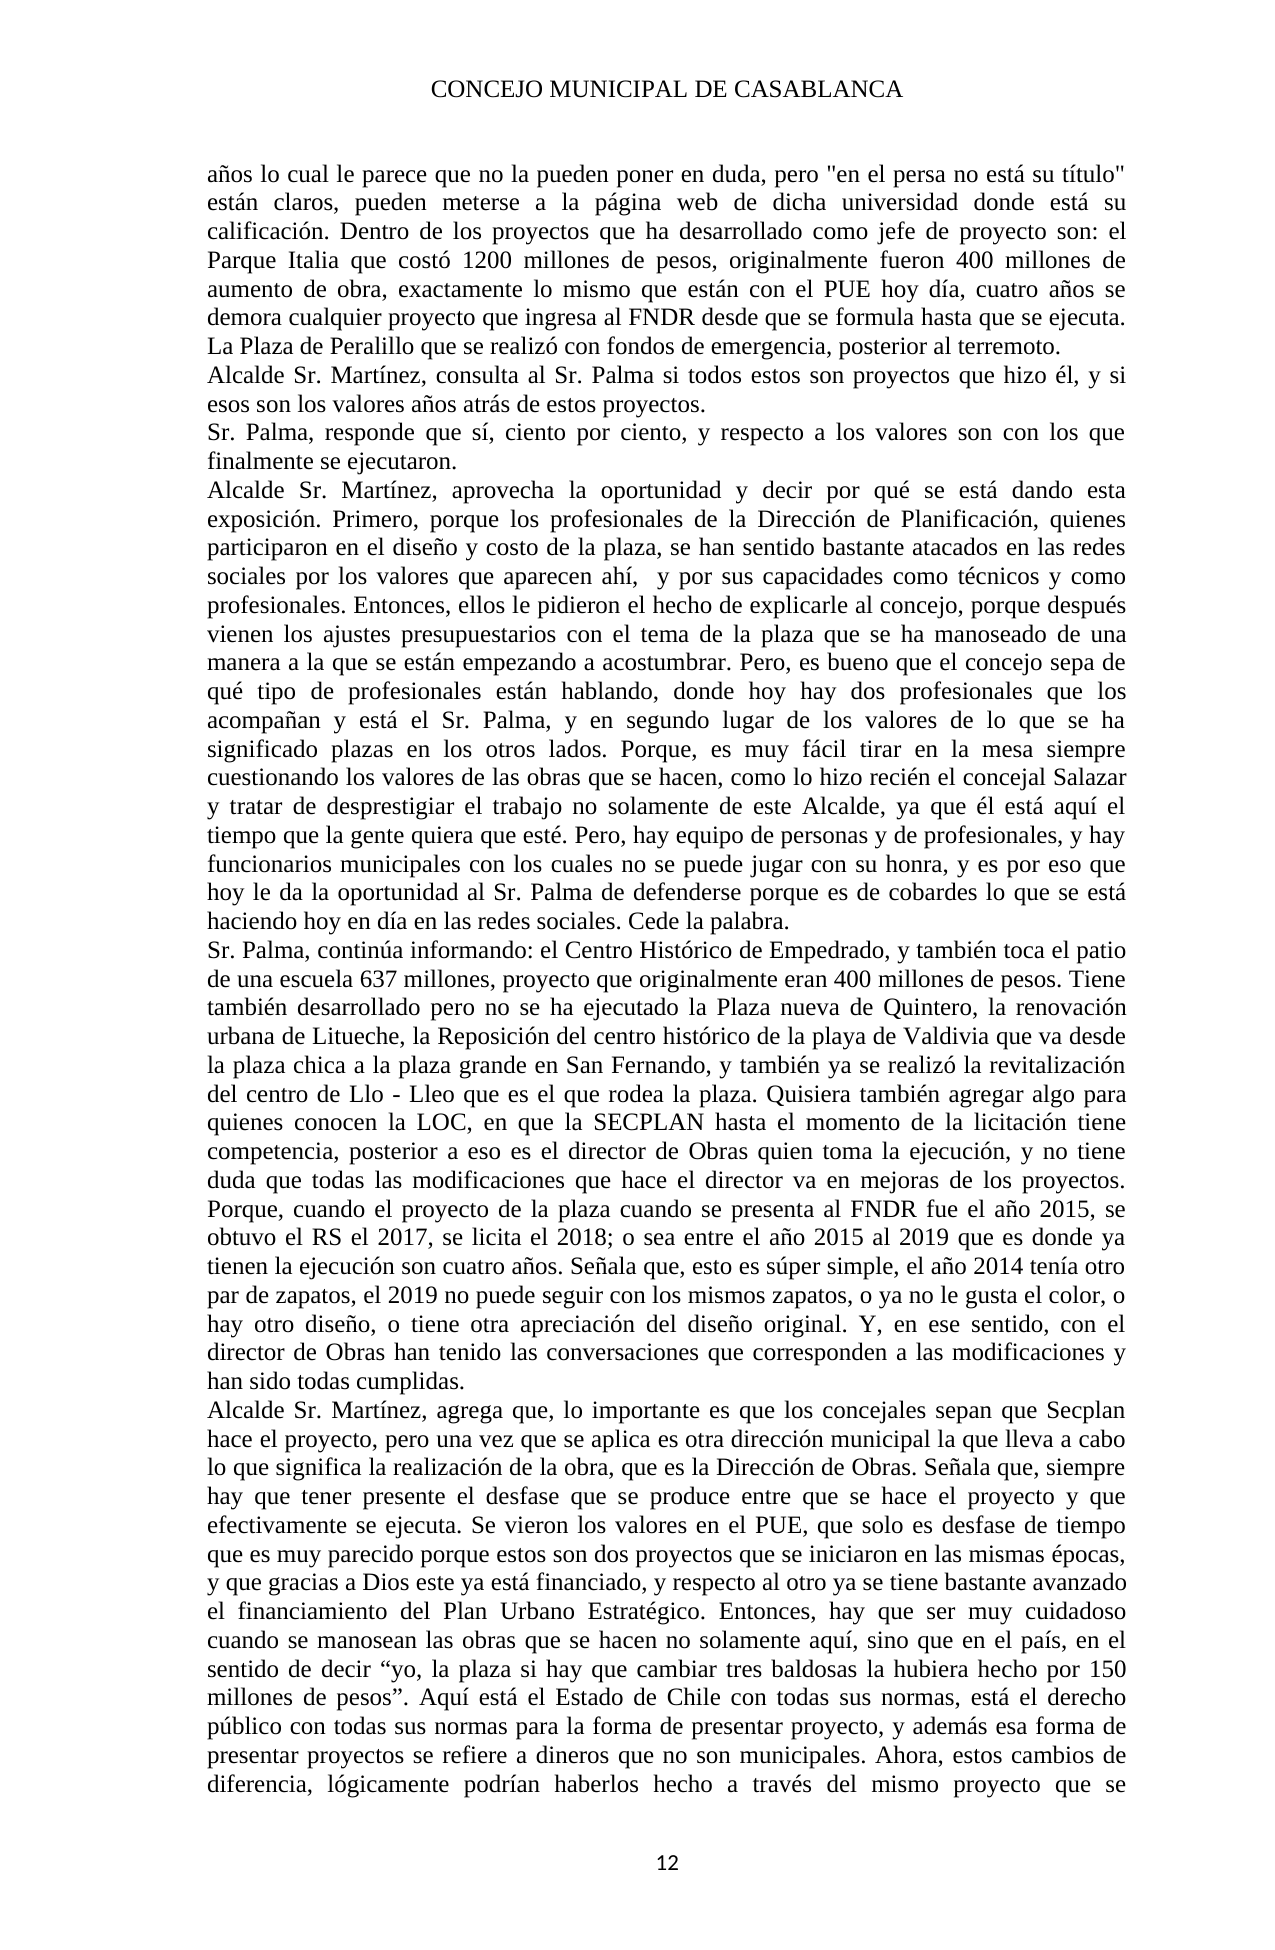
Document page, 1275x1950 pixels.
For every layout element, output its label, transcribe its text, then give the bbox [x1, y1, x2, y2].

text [207, 159, 1127, 360]
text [207, 1395, 1127, 1797]
text Sr. Palma, responde que sí, ciento por ciento, y respecto a los valores son con los que finalmente se ejecutaron. [207, 417, 1127, 475]
text Sr. Palma, continúa informando: el Centro Histórico de Empedrado, y también toca el patio de una escuela 637 millones, proyecto que originalmente eran 400 millones de pesos. Tiene también desarrollado pero no se ha ejecutado la Plaza nueva de Quintero, la renovación urbana de Litueche, la Reposición del centro histórico de la playa de Valdivia que va desde la plaza chica a la plaza grande en San Fernando, y también ya se realizó la revitalización del centro de Llo - Lleo que es el que rodea la plaza. Quisiera también agregar algo para quienes conocen la LOC, en que la SECPLAN hasta el momento de la licitación tiene competencia, posterior a eso es el director de Obras quien toma la ejecución, y no tiene duda que todas las modificaciones que hace el director va en mejoras de los proyectos. Porque, cuando el proyecto de la plaza cuando se presenta al FNDR fue el año 2015, se obtuvo el RS el 2017, se licita el 2018; o sea entre el año 2015 al 2019 que es donde ya tienen la ejecución son cuatro años. Señala que, esto es súper simple, el año 2014 tenía otro par de zapatos, el 2019 no puede seguir con los mismos zapatos, o ya no le gusta el color, o hay otro diseño, o tiene otra apreciación del diseño original. Y, en ese sentido, con el director de Obras han tenido las conversaciones que corresponden a las modificaciones y han sido todas cumplidas. [207, 935, 1127, 1395]
text Alcalde Sr. Martínez, consulta al Sr. Palma si todos estos son proyectos que hizo él, y si esos son los valores años atrás de estos proyectos. [207, 360, 1127, 417]
text Alcalde Sr. Martínez, aprovecha la oportunidad y decir por qué se está dando esta exposición. Primero, porque los profesionales de la Dirección de Planificación, quienes participaron en el diseño y costo de la plaza, se han sentido bastante atacados en las redes sociales por los valores que aparecen ahí, y por sus capacidades como técnicos y como profesionales. Entonces, ellos le pidieron el hecho de explicarle al concejo, porque después vienen los ajustes presupuestarios con el tema de la plaza que se ha manoseado de una manera a la que se están empezando a acostumbrar. Pero, es bueno que el concejo sepa de qué tipo de profesionales están hablando, donde hoy hay dos profesionales que los acompañan y está el Sr. Palma, y en segundo lugar de los valores de lo que se ha significado plazas en los otros lados. Porque, es muy fácil tirar en la mesa siempre cuestionando los valores de las obras que se hacen, como lo hizo recién el concejal Salazar y tratar de desprestigiar el trabajo no solamente de este Alcalde, ya que él está aquí el tiempo que la gente quiera que esté. Pero, hay equipo de personas y de profesionales, y hay funcionarios municipales con los cuales no se puede jugar con su honra, y es por eso que hoy le da la oportunidad al Sr. Palma de defenderse porque es de cobardes lo que se está haciendo hoy en día en las redes sociales. Cede la palabra. [207, 475, 1127, 935]
